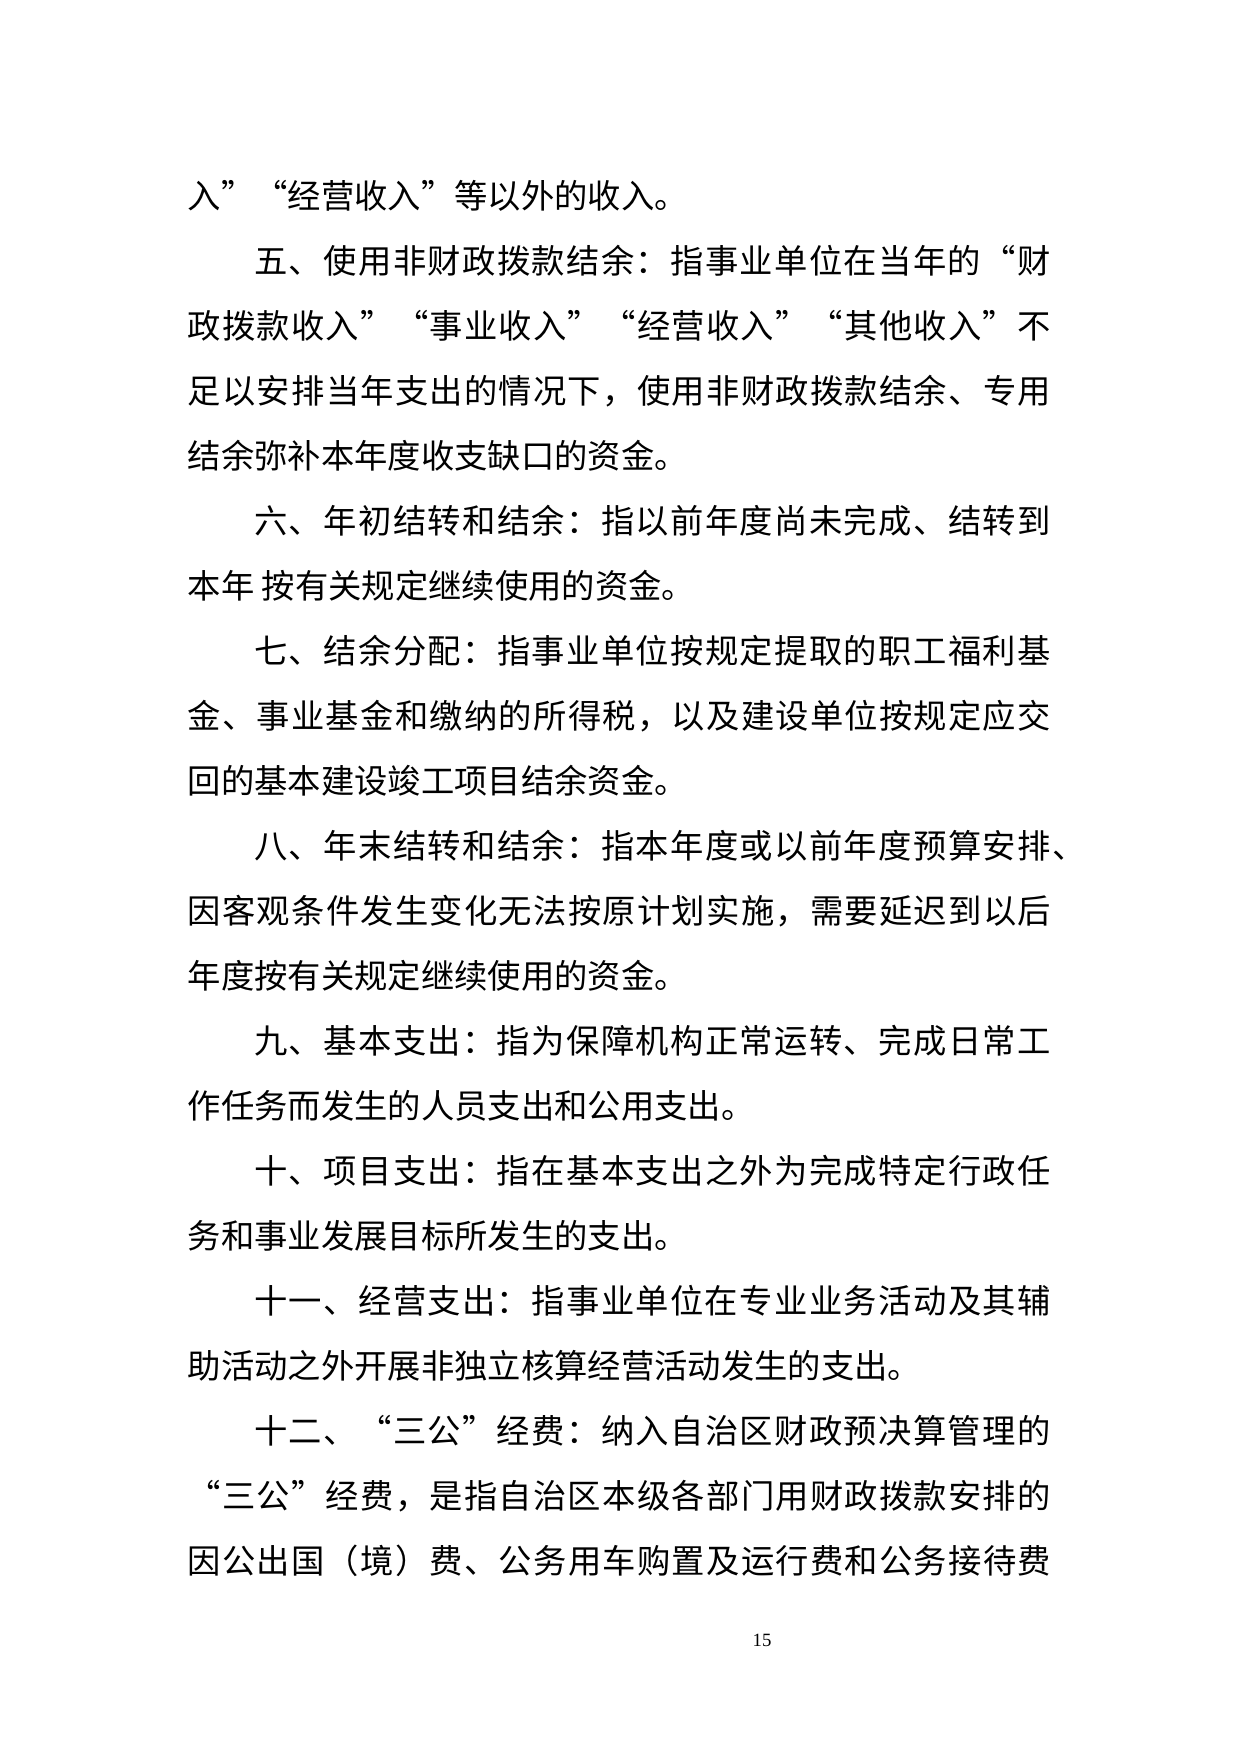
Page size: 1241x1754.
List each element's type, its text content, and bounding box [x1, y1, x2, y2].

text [187, 162, 1053, 227]
text 五、使用非财政拨款结余：指事业单位在当年的“财政拨款收入”“事业收入”“经营收入”“其他收入”不足以安排当年支出的情况下，使用非财政拨款结余、专用结余弥补本年度收支缺口的资金。 [187, 227, 1053, 487]
text 十一、经营支出：指事业单位在专业业务活动及其辅助活动之外开展非独立核算经营活动发生的支出。 [187, 1267, 1053, 1397]
text 十、项目支出：指在基本支出之外为完成特定行政任务和事业发展目标所发生的支出。 [187, 1137, 1053, 1267]
text 九、基本支出：指为保障机构正常运转、完成日常工作任务而发生的人员支出和公用支出。 [187, 1007, 1053, 1137]
text 六、年初结转和结余：指以前年度尚未完成、结转到本年 按有关规定继续使用的资金。 [187, 487, 1053, 617]
text 八、年末结转和结余：指本年度或以前年度预算安排、因客观条件发生变化无法按原计划实施，需要延迟到以后年度按有关规定继续使用的资金。 [187, 812, 1053, 1007]
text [187, 1397, 1053, 1592]
text 七、结余分配：指事业单位按规定提取的职工福利基金、事业基金和缴纳的所得税，以及建设单位按规定应交回的基本建设竣工项目结余资金。 [187, 617, 1053, 812]
